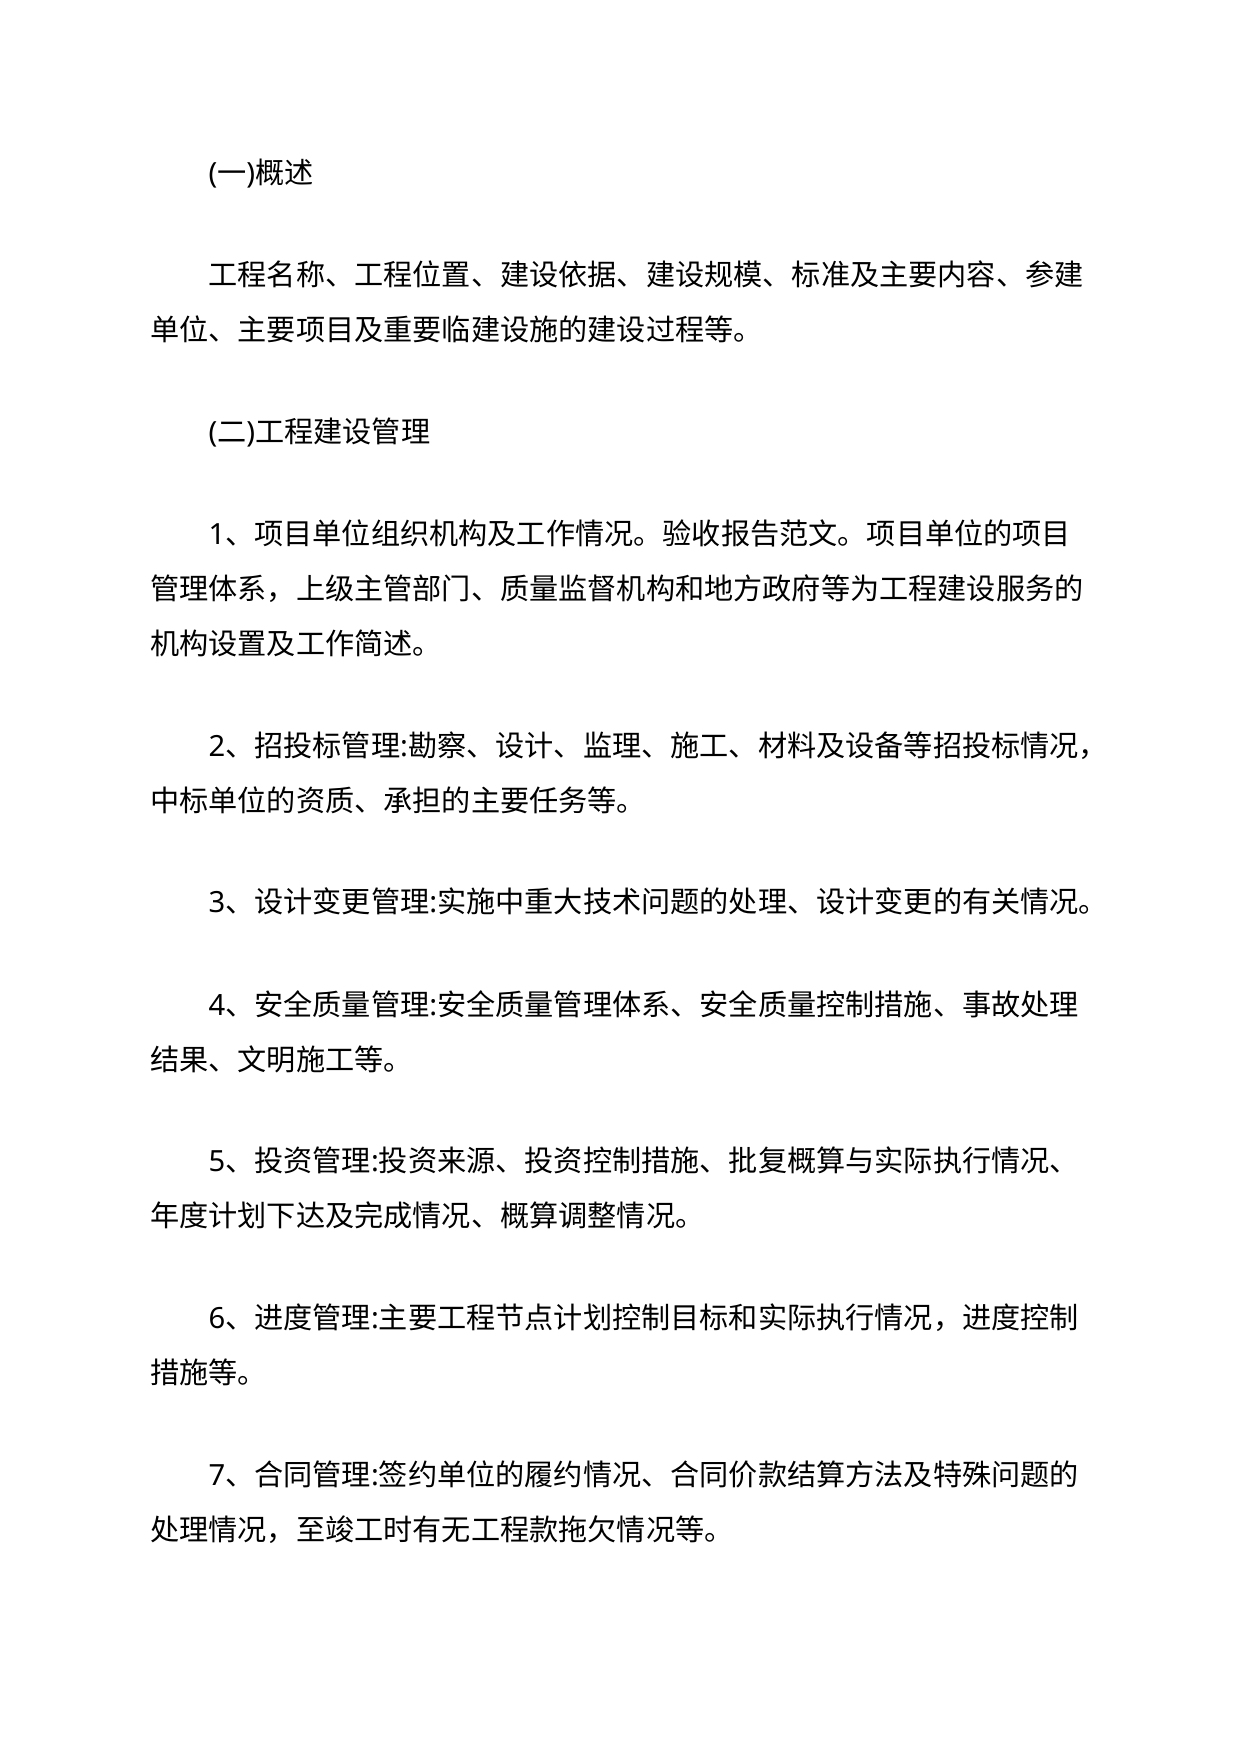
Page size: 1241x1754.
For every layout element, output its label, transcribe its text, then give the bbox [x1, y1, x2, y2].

text 2、招投标管理:勘察、设计、监理、施工、材料及设备等招投标情况，中标单位的资质、承担的主要任务等。 [150, 722, 1090, 819]
text 1、项目单位组织机构及工作情况。验收报告范文。项目单位的项目管理体系，上级主管部门、质量监督机构和地方政府等为工程建设服务的机构设置及工作简述。 [150, 511, 1090, 663]
text (一)概述 [150, 150, 1090, 192]
text 3、设计变更管理:实施中重大技术问题的处理、设计变更的有关情况。 [150, 879, 1090, 921]
text 工程名称、工程位置、建设依据、建设规模、标准及主要内容、参建单位、主要项目及重要临建设施的建设过程等。 [150, 252, 1090, 349]
text 5、投资管理:投资来源、投资控制措施、批复概算与实际执行情况、年度计划下达及完成情况、概算调整情况。 [150, 1138, 1090, 1235]
text 4、安全质量管理:安全质量管理体系、安全质量控制措施、事故处理结果、文明施工等。 [150, 981, 1090, 1078]
text (二)工程建设管理 [150, 409, 1090, 451]
text 6、进度管理:主要工程节点计划控制目标和实际执行情况，进度控制措施等。 [150, 1294, 1090, 1392]
text 7、合同管理:签约单位的履约情况、合同价款结算方法及特殊问题的处理情况，至竣工时有无工程款拖欠情况等。 [150, 1451, 1090, 1549]
